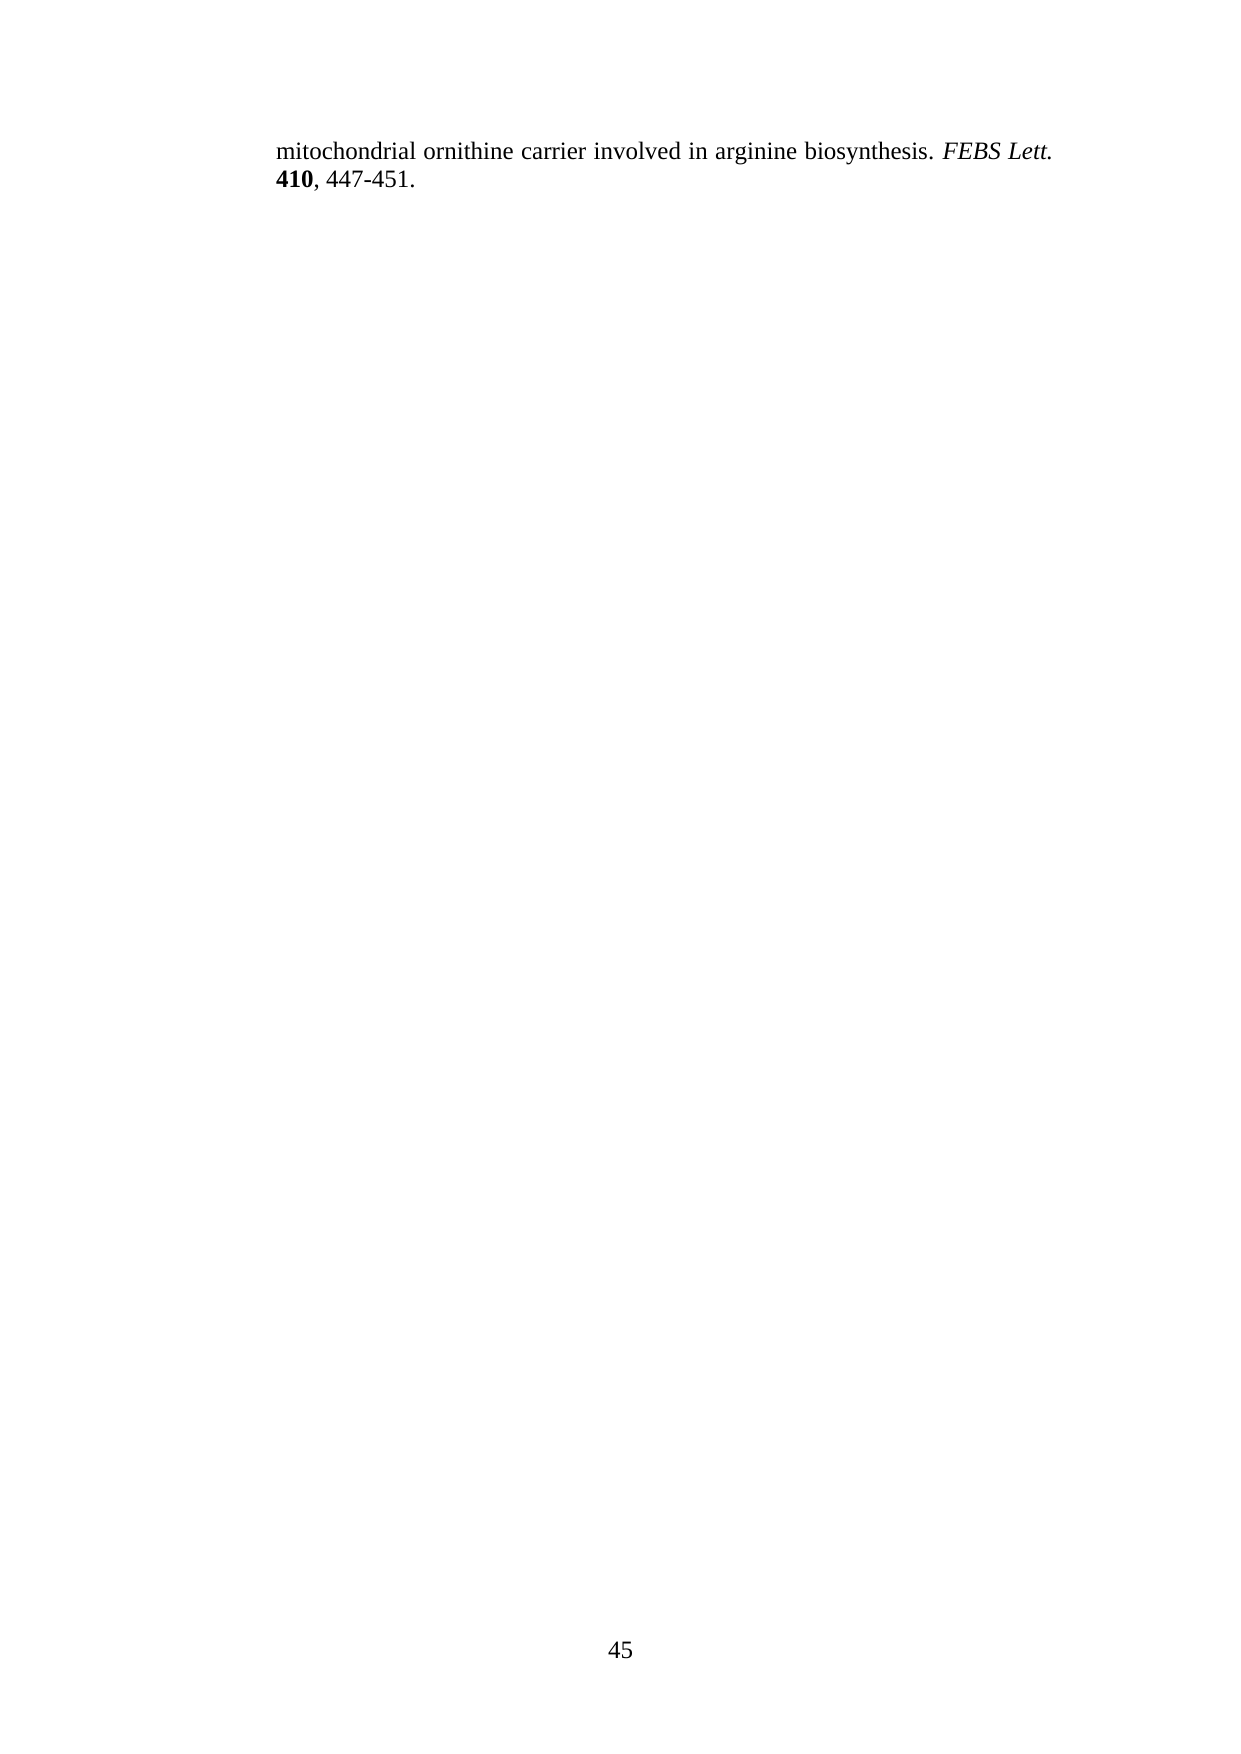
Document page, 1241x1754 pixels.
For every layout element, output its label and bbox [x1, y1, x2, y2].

list [187, 136, 1053, 193]
